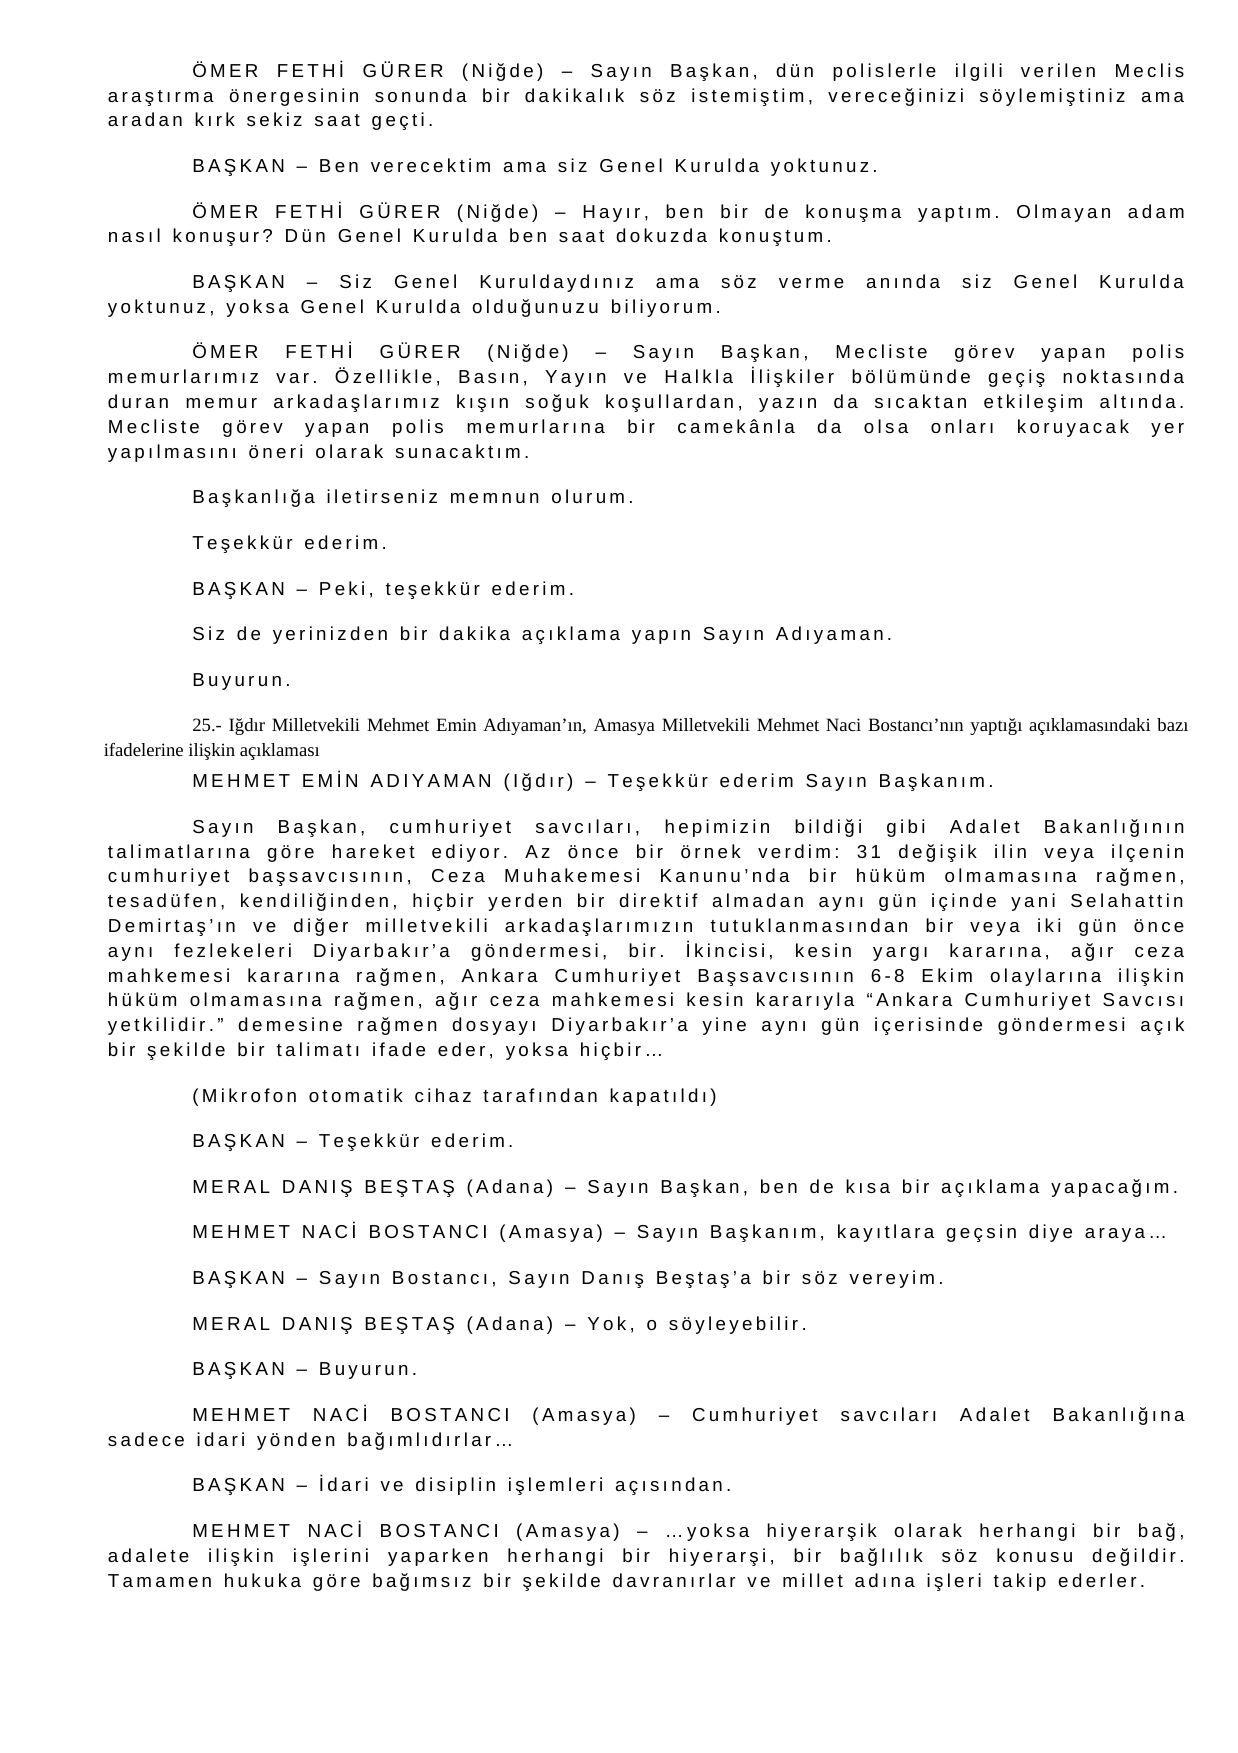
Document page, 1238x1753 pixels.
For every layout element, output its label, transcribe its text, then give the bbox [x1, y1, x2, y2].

text ÖMER FETHİ GÜRER (Niğde) – Sayın Başkan, dün polislerle ilgili verilen Meclis araştırma önergesinin sonunda bir dakikalık söz istemiştim, vereceğinizi söylemiştiniz ama aradan kırk sekiz saat geçti. [108, 60, 1186, 131]
text MEHMET NACİ BOSTANCI (Amasya) – …yoksa hiyerarşik olarak herhangi bir bağ, adalete ilişkin işlerini yaparken herhangi bir hiyerarşi, bir bağlılık söz konusu değildir. Tamamen hukuka göre bağımsız bir şekilde davranırlar ve millet adına işleri takip ederler. [108, 1520, 1186, 1591]
text Siz de yerinizden bir dakika açıklama yapın Sayın Adıyaman. [108, 623, 1186, 644]
text MEHMET NACİ BOSTANCI (Amasya) – Sayın Başkanım, kayıtlara geçsin diye araya… [108, 1221, 1186, 1243]
text MERAL DANIŞ BEŞTAŞ (Adana) – Sayın Başkan, ben de kısa bir açıklama yapacağım. [108, 1176, 1186, 1197]
text Buyurun. [108, 669, 1186, 690]
text BAŞKAN – Peki, teşekkür ederim. [108, 577, 1186, 599]
text BAŞKAN – Sayın Bostancı, Sayın Danış Beştaş’a bir söz vereyim. [108, 1267, 1186, 1288]
text BAŞKAN – İdari ve disiplin işlemleri açısından. [108, 1474, 1186, 1496]
text 25.- Iğdır Milletvekili Mehmet Emin Adıyaman’ın, Amasya Milletvekili Mehmet Naci Bostancı’nın yaptığı açıklamasındaki bazı ifadelerine ilişkin açıklaması [103, 714, 1190, 761]
text BAŞKAN – Teşekkür ederim. [108, 1130, 1186, 1152]
text MERAL DANIŞ BEŞTAŞ (Adana) – Yok, o söyleyebilir. [108, 1313, 1186, 1334]
text Teşekkür ederim. [108, 532, 1186, 553]
text BAŞKAN – Siz Genel Kuruldaydınız ama söz verme anında siz Genel Kurulda yoktunuz, yoksa Genel Kurulda olduğunuzu biliyorum. [108, 271, 1186, 317]
text MEHMET NACİ BOSTANCI (Amasya) – Cumhuriyet savcıları Adalet Bakanlığına sadece idari yönden bağımlıdırlar… [108, 1404, 1186, 1450]
text MEHMET EMİN ADIYAMAN (Iğdır) – Teşekkür ederim Sayın Başkanım. [108, 770, 1186, 792]
text Sayın Başkan, cumhuriyet savcıları, hepimizin bildiği gibi Adalet Bakanlığının talimatlarına göre hareket ediyor. Az önce bir örnek verdim: 31 değişik ilin veya ilçenin cumhuriyet başsavcısının, Ceza Muhakemesi Kanunu’nda bir hüküm olmamasına rağmen, tesadüfen, kendiliğinden, hiçbir yerden bir direktif almadan aynı gün içinde yani Selahattin Demirtaş’ın ve diğer milletvekili arkadaşlarımızın tutuklanmasından bir veya iki gün önce aynı fezlekeleri Diyarbakır’a göndermesi, bir. İkincisi, kesin yargı kararına, ağır ceza mahkemesi kararına rağmen, Ankara Cumhuriyet Başsavcısının 6-8 Ekim olaylarına ilişkin hüküm olmamasına rağmen, ağır ceza mahkemesi kesin kararıyla “Ankara Cumhuriyet Savcısı yetkilidir.” demesine rağmen dosyayı Diyarbakır’a yine aynı gün içerisinde göndermesi açık bir şekilde bir talimatı ifade eder, yoksa hiçbir… [108, 816, 1186, 1060]
text ÖMER FETHİ GÜRER (Niğde) – Sayın Başkan, Mecliste görev yapan polis memurlarımız var. Özellikle, Basın, Yayın ve Halkla İlişkiler bölümünde geçiş noktasında duran memur arkadaşlarımız kışın soğuk koşullardan, yazın da sıcaktan etkileşim altında. Mecliste görev yapan polis memurlarına bir camekânla da olsa onları koruyacak yer yapılmasını öneri olarak sunacaktım. [108, 341, 1186, 462]
text Başkanlığa iletirseniz memnun olurum. [108, 486, 1186, 508]
text BAŞKAN – Buyurun. [108, 1358, 1186, 1380]
text (Mikrofon otomatik cihaz tarafından kapatıldı) [108, 1084, 1186, 1106]
text ÖMER FETHİ GÜRER (Niğde) – Hayır, ben bir de konuşma yaptım. Olmayan adam nasıl konuşur? Dün Genel Kurulda ben saat dokuzda konuştum. [108, 201, 1186, 247]
text BAŞKAN – Ben verecektim ama siz Genel Kurulda yoktunuz. [108, 155, 1186, 176]
